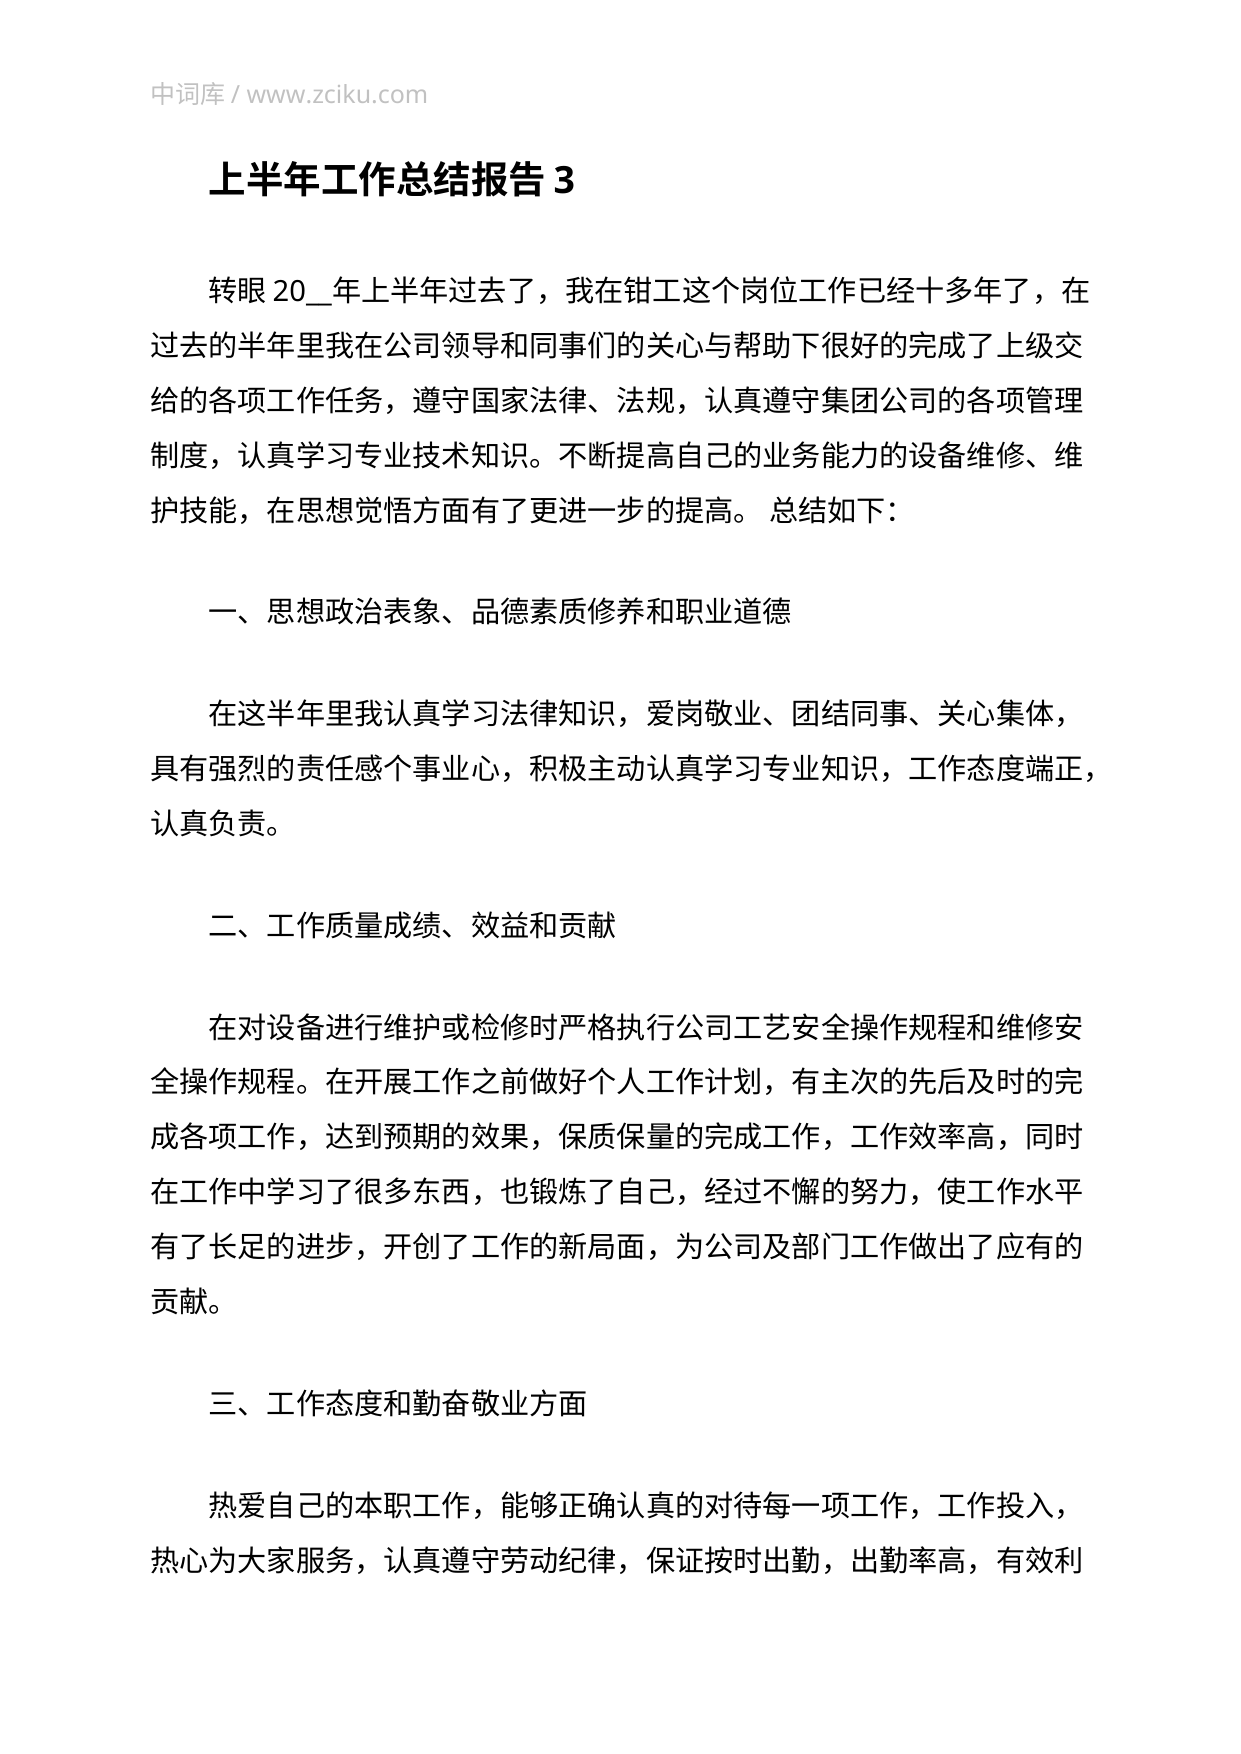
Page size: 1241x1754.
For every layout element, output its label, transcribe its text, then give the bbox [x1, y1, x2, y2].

text 三、工作态度和勤奋敬业方面 [150, 1380, 1090, 1423]
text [150, 1482, 1090, 1579]
text 一、思想政治表象、品德素质修养和职业道德 [150, 589, 1090, 631]
text 转眼20__年上半年过去了，我在钳工这个岗位工作已经十多年了，在过去的半年里我在公司领导和同事们的关心与帮助下很好的完成了上级交给的各项工作任务，遵守国家法律、法规，认真遵守集团公司的各项管理制度，认真学习专业技术知识。不断提高自己的业务能力的设备维修、维护技能，在思想觉悟方面有了更进一步的提高。 总结如下： [150, 268, 1090, 529]
text 在对设备进行维护或检修时严格执行公司工艺安全操作规程和维修安全操作规程。在开展工作之前做好个人工作计划，有主次的先后及时的完成各项工作，达到预期的效果，保质保量的完成工作，工作效率高，同时在工作中学习了很多东西，也锻炼了自己，经过不懈的努力，使工作水平有了长足的进步，开创了工作的新局面，为公司及部门工作做出了应有的贡献。 [150, 1004, 1090, 1321]
text 二、工作质量成绩、效益和贡献 [150, 902, 1090, 945]
text 在这半年里我认真学习法律知识，爱岗敬业、团结同事、关心集体，具有强烈的责任感个事业心，积极主动认真学习专业知识，工作态度端正，认真负责。 [150, 691, 1090, 843]
text 上半年工作总结报告3 [150, 150, 1090, 204]
